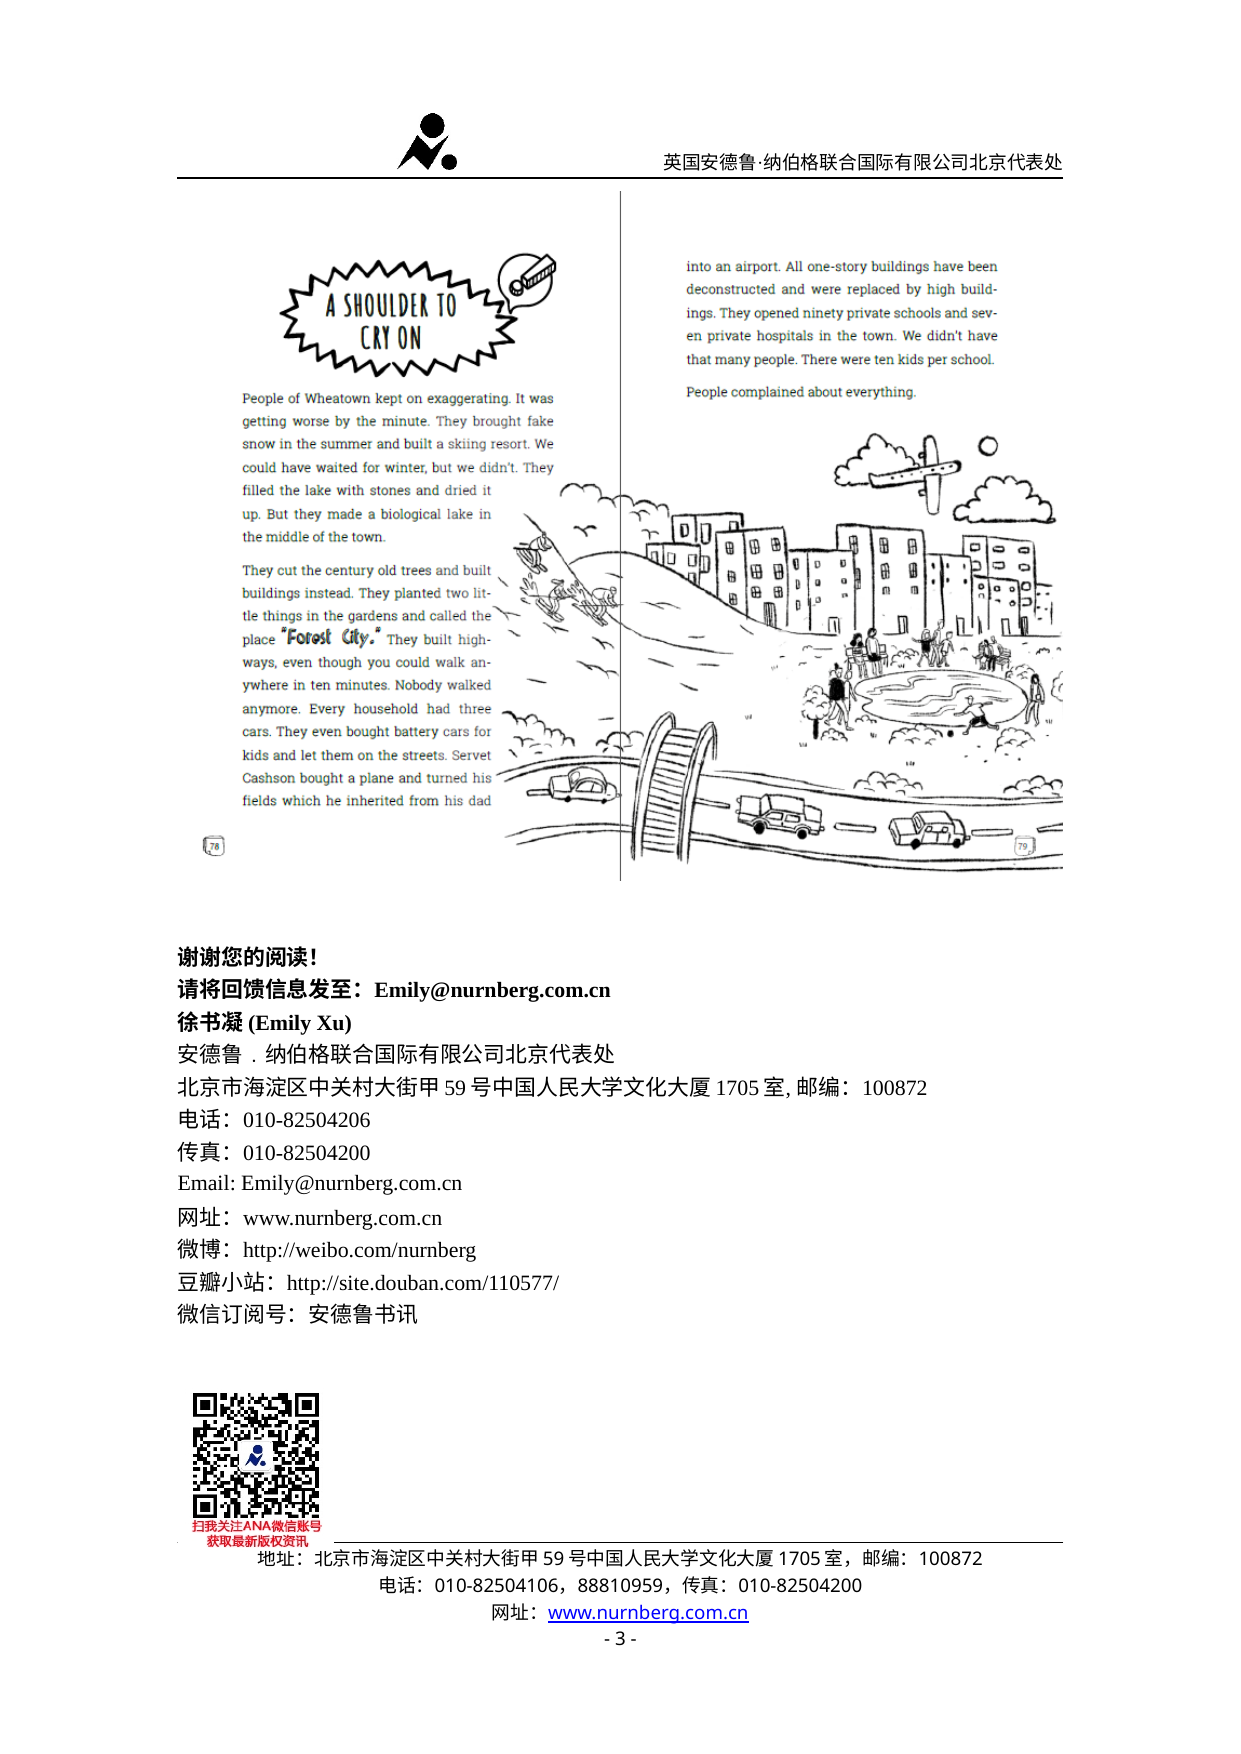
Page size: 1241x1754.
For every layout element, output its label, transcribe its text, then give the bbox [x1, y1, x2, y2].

text 传真：010-82504200 [177, 1134, 1063, 1167]
text 微信订阅号：安德鲁书讯 [177, 1297, 1063, 1329]
picture [396, 113, 457, 170]
text 豆瓣小站：http://site.douban.com/110577/ [177, 1264, 1063, 1297]
text 网址：www.nurnberg.com.cn [177, 1199, 1063, 1232]
text Email: Emily@nurnberg.com.cn [177, 1167, 1063, 1199]
text 徐书凝 (Emily Xu) [177, 1004, 1063, 1037]
text 北京市海淀区中关村大街甲59号中国人民大学文化大厦1705室, 邮编：100872 [177, 1069, 1063, 1102]
text 请将回馈信息发至：Emily@nurnberg.com.cn [177, 972, 1063, 1004]
text 电话：010-82504206 [177, 1102, 1063, 1134]
text 谢谢您的阅读！ [177, 939, 1063, 972]
text 安德鲁﹒纳伯格联合国际有限公司北京代表处 [177, 1037, 1063, 1069]
picture [177, 191, 1063, 881]
picture [177, 1380, 334, 1551]
text 微博：http://weibo.com/nurnberg [177, 1232, 1063, 1264]
